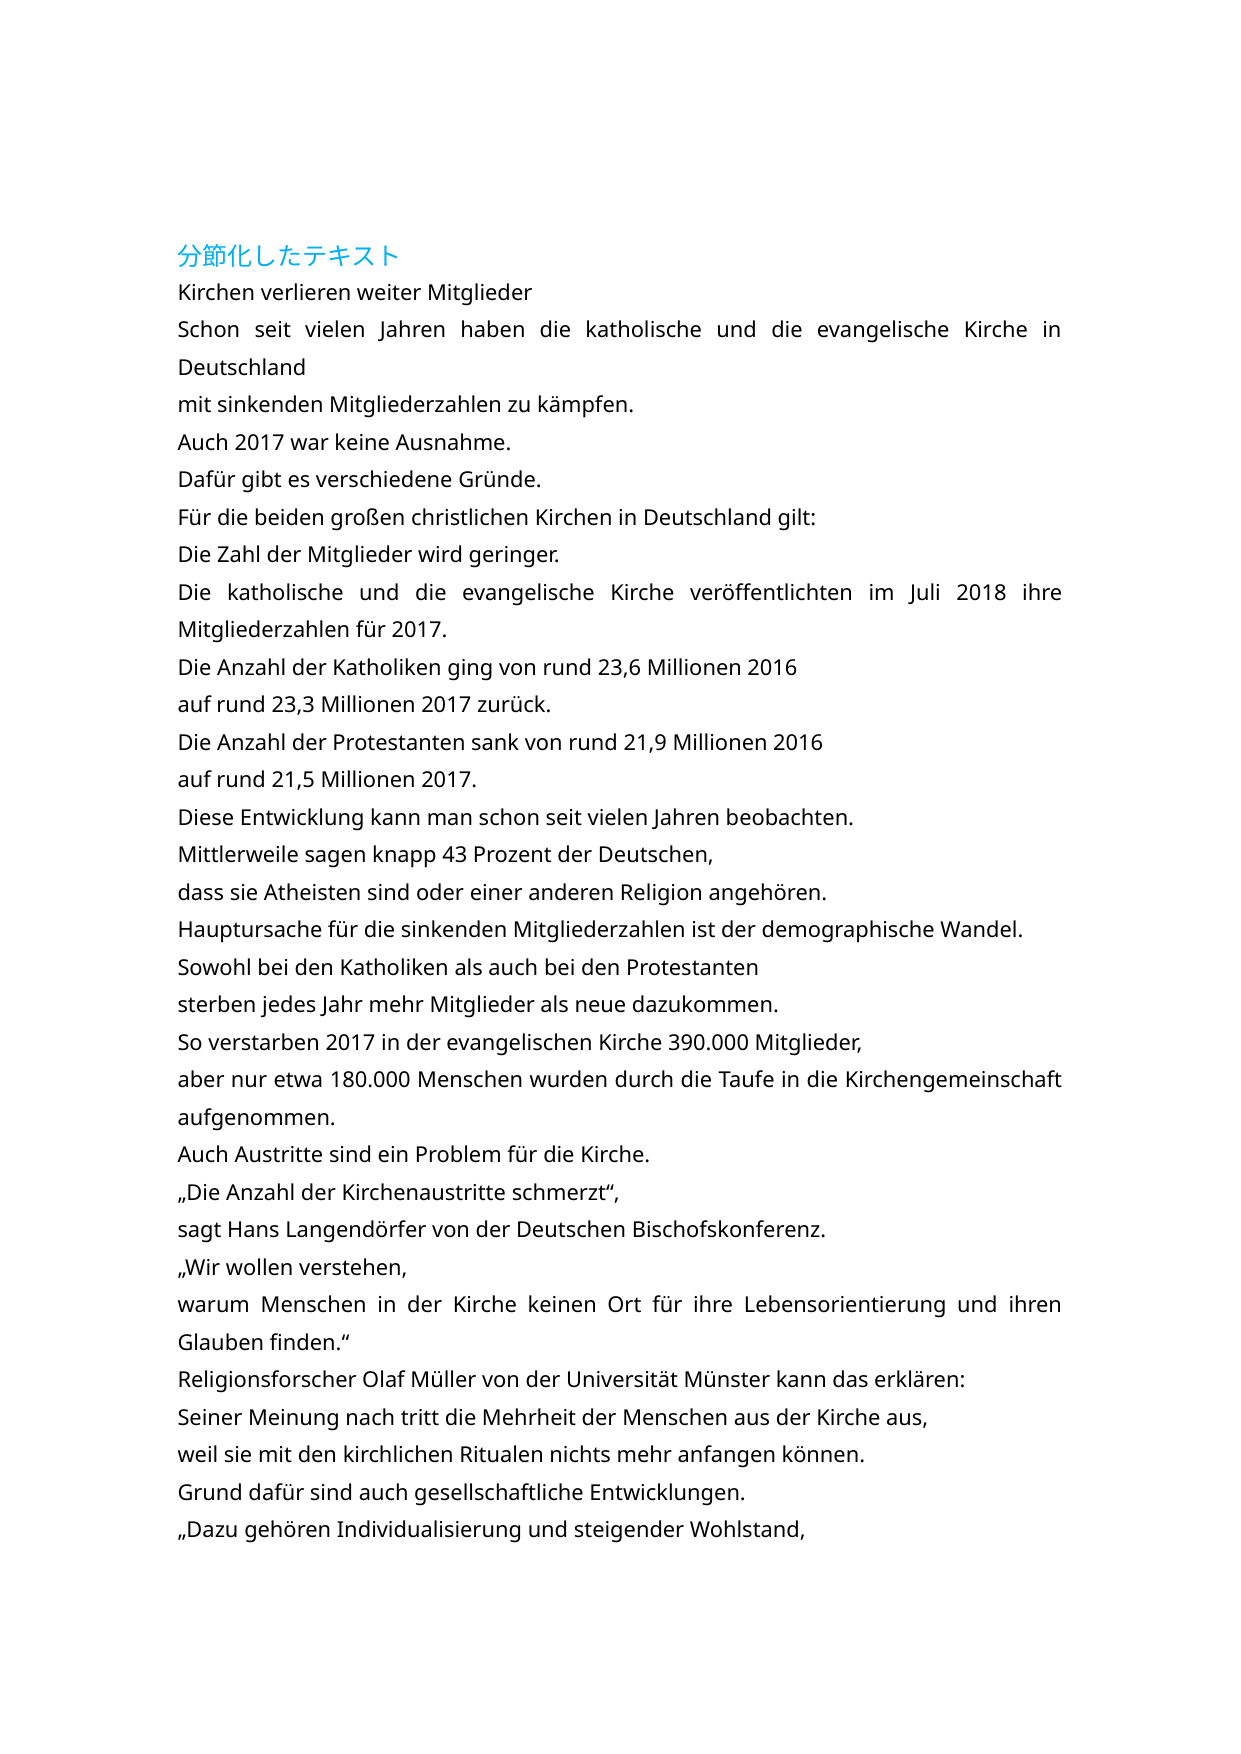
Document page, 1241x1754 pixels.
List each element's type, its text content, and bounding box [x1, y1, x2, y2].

text mit sinkenden Mitgliederzahlen zu kämpfen. [177, 386, 1063, 423]
text sagt Hans Langendörfer von der Deutschen Bischofskonferenz. [177, 1211, 1063, 1248]
text Die Zahl der Mitglieder wird geringer. [177, 536, 1063, 573]
text „Wir wollen verstehen, [177, 1248, 1063, 1286]
text dass sie Atheisten sind oder einer anderen Religion angehören. [177, 873, 1063, 911]
text Schon seit vielen Jahren haben die katholische und die evangelische Kirche in Deutschland [177, 311, 1063, 386]
text auf rund 21,5 Millionen 2017. [177, 761, 1063, 798]
text warum Menschen in der Kirche keinen Ort für ihre Lebensorientierung und ihren Glauben finden.“ [177, 1286, 1063, 1361]
text Auch Austritte sind ein Problem für die Kirche. [177, 1136, 1063, 1173]
text Kirchen verlieren weiter Mitglieder [177, 273, 1063, 311]
text „Die Anzahl der Kirchenaustritte schmerzt“, [177, 1173, 1063, 1211]
text „Dazu gehören Individualisierung und steigender Wohlstand, [177, 1511, 1063, 1548]
text Sowohl bei den Katholiken als auch bei den Protestanten [177, 948, 1063, 986]
text Für die beiden großen christlichen Kirchen in Deutschland gilt: [177, 498, 1063, 536]
text Grund dafür sind auch gesellschaftliche Entwicklungen. [177, 1473, 1063, 1511]
text Die Anzahl der Protestanten sank von rund 21,9 Millionen 2016 [177, 723, 1063, 761]
text Mittlerweile sagen knapp 43 Prozent der Deutschen, [177, 836, 1063, 873]
text Auch 2017 war keine Ausnahme. [177, 423, 1063, 461]
text Diese Entwicklung kann man schon seit vielen Jahren beobachten. [177, 798, 1063, 836]
text Die katholische und die evangelische Kirche veröffentlichten im Juli 2018 ihre Mitgliederzahlen für 2017. [177, 573, 1063, 648]
text Hauptursache für die sinkenden Mitgliederzahlen ist der demographische Wandel. [177, 911, 1063, 948]
text So verstarben 2017 in der evangelischen Kirche 390.000 Mitglieder, [177, 1023, 1063, 1061]
text aber nur etwa 180.000 Menschen wurden durch die Taufe in die Kirchengemeinschaft aufgenommen. [177, 1061, 1063, 1136]
text auf rund 23,3 Millionen 2017 zurück. [177, 686, 1063, 723]
subtitle 分節化したテキスト [177, 236, 1063, 273]
text weil sie mit den kirchlichen Ritualen nichts mehr anfangen können. [177, 1436, 1063, 1473]
text sterben jedes Jahr mehr Mitglieder als neue dazukommen. [177, 986, 1063, 1023]
text Religionsforscher Olaf Müller von der Universität Münster kann das erklären: [177, 1361, 1063, 1398]
text Dafür gibt es verschiedene Gründe. [177, 461, 1063, 498]
text Die Anzahl der Katholiken ging von rund 23,6 Millionen 2016 [177, 648, 1063, 686]
text Seiner Meinung nach tritt die Mehrheit der Menschen aus der Kirche aus, [177, 1398, 1063, 1436]
